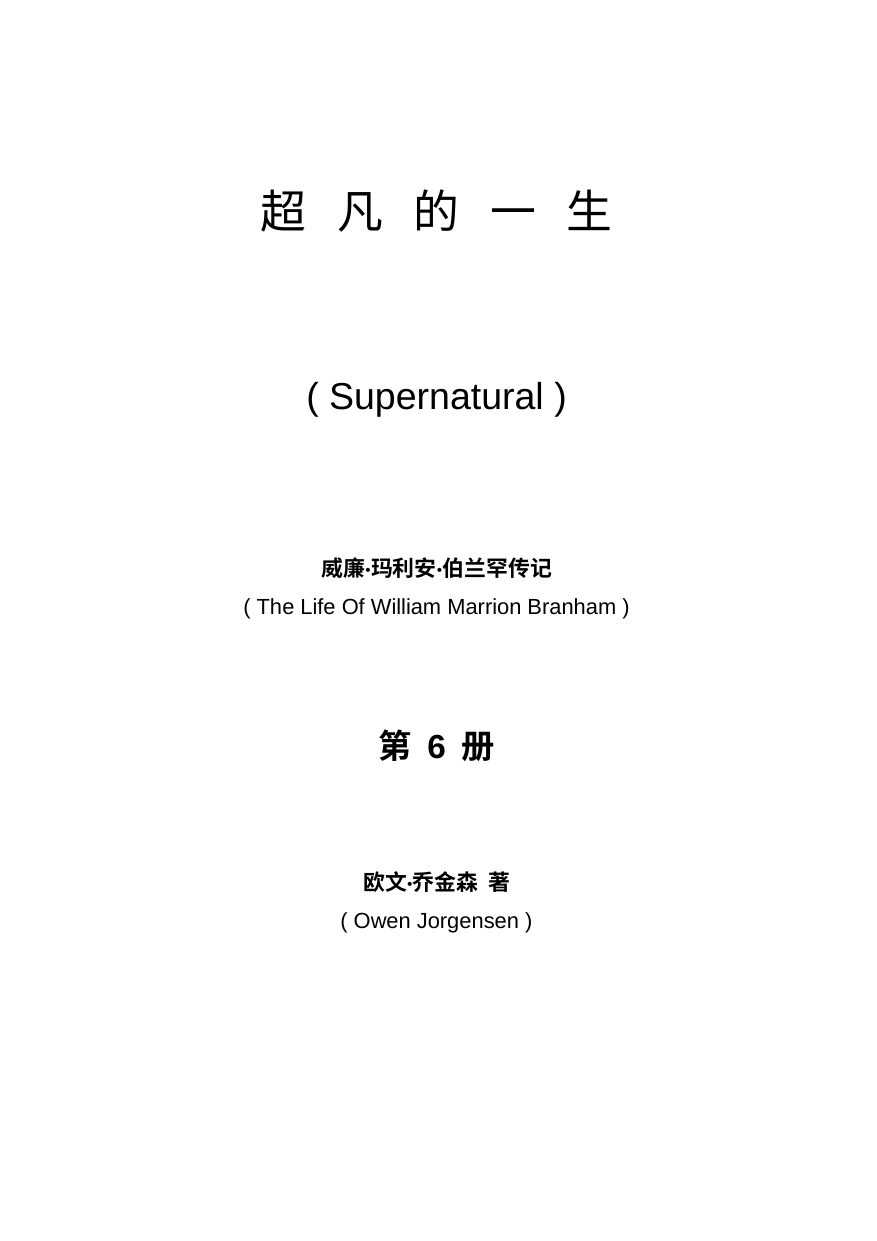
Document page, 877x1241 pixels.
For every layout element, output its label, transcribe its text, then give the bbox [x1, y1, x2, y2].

text ( Owen Jorgensen ) [100, 904, 772, 937]
text 威廉·玛利安·伯兰罕传记 [100, 550, 772, 583]
text ( The Life Of William Marrion Branham ) [100, 590, 772, 623]
text 欧文·乔金森 著 [100, 864, 772, 897]
text ( Supernatural ) [100, 362, 772, 429]
text 第 6 册 [100, 710, 772, 777]
text 超 凡 的 一 生 [100, 175, 772, 242]
